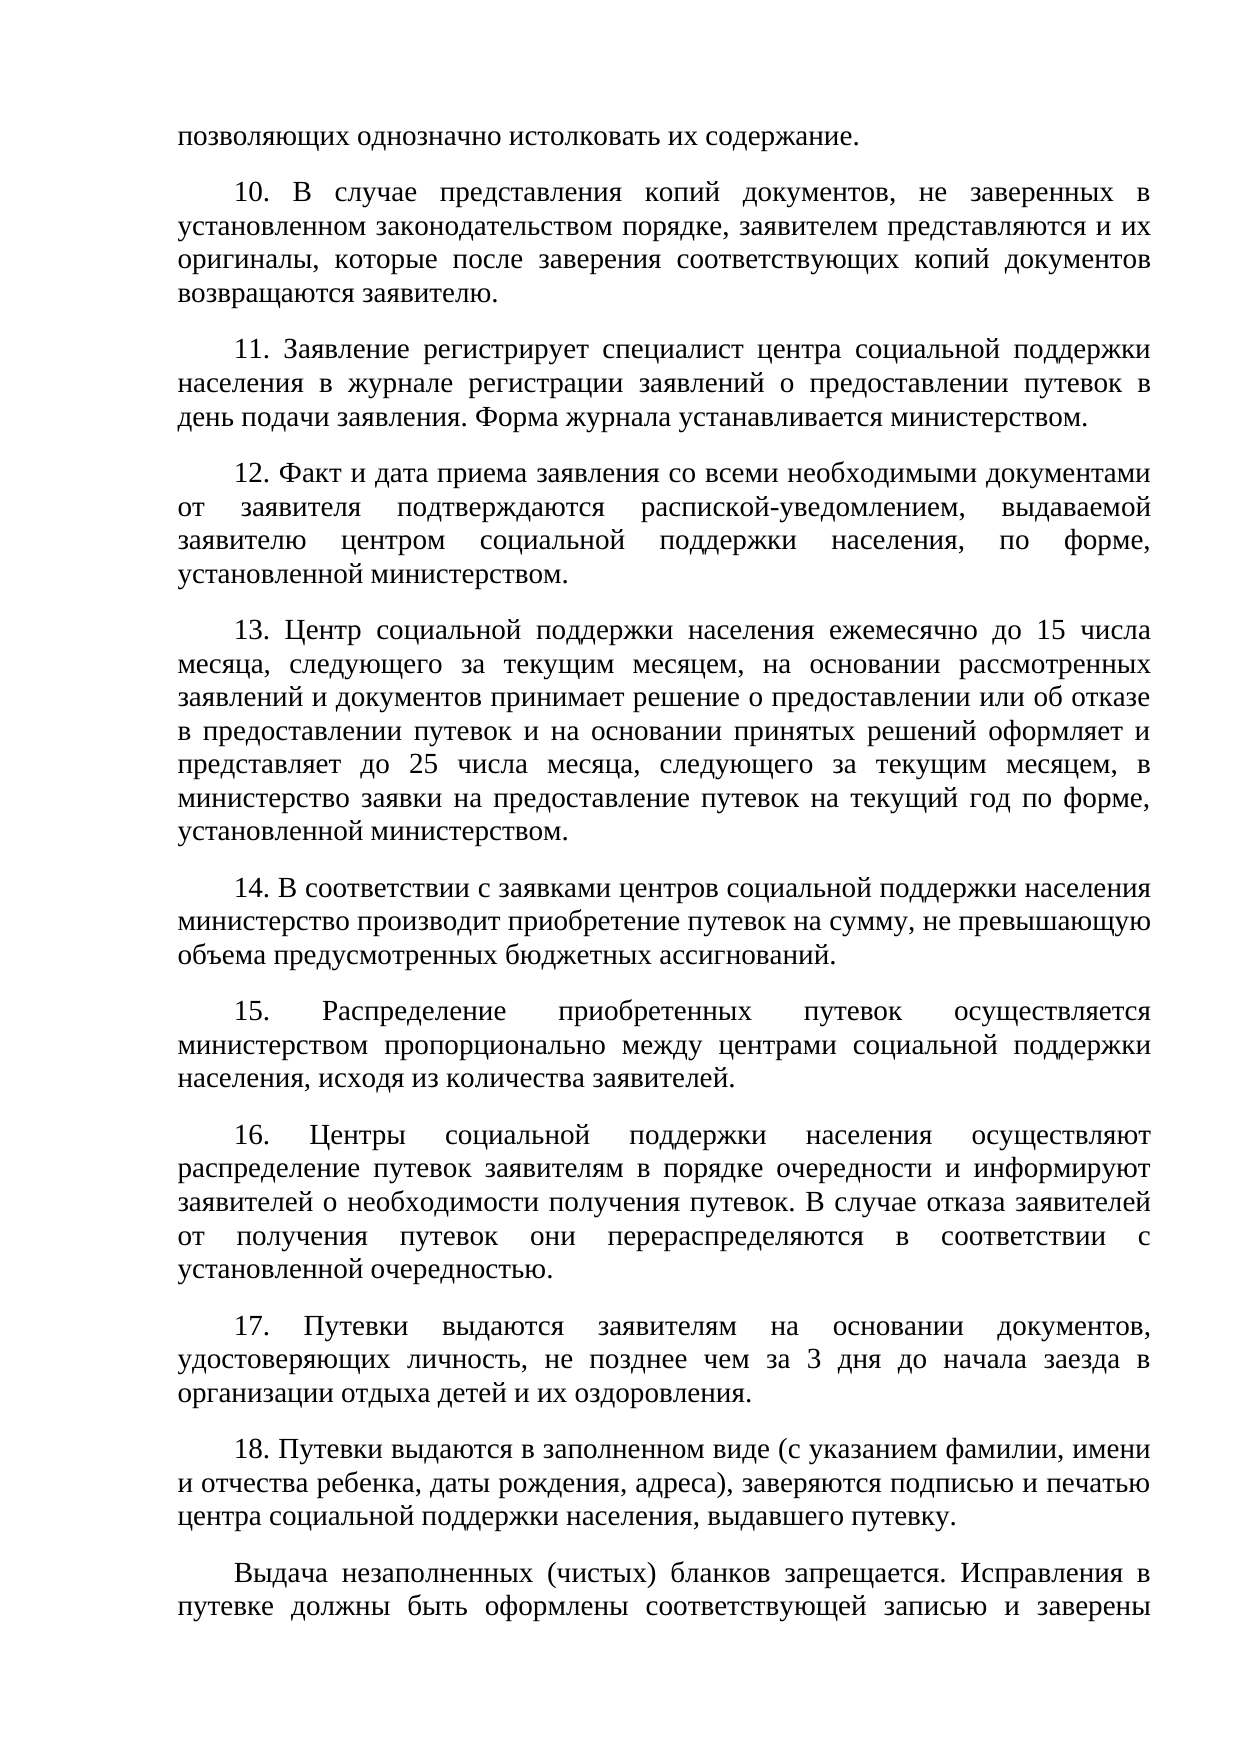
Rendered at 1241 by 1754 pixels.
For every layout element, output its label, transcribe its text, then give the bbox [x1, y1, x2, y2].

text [177, 1555, 1152, 1622]
text 15. Распределение приобретенных путевок осуществляется министерством пропорционально между центрами социальной поддержки населения, исходя из количества заявителей. [177, 993, 1152, 1094]
text 16. Центры социальной поддержки населения осуществляют распределение путевок заявителям в порядке очередности и информируют заявителей о необходимости получения путевок. В случае отказа заявителей от получения путевок они перераспределяются в соответствии с установленной очередностью. [177, 1117, 1152, 1285]
text 14. В соответствии с заявками центров социальной поддержки населения министерство производит приобретение путевок на сумму, не превышающую объема предусмотренных бюджетных ассигнований. [177, 870, 1152, 971]
text 13. Центр социальной поддержки населения ежемесячно до 15 числа месяца, следующего за текущим месяцем, на основании рассмотренных заявлений и документов принимает решение о предоставлении или об отказе в предоставлении путевок и на основании принятых решений оформляет и представляет до 25 числа месяца, следующего за текущим месяцем, в министерство заявки на предоставление путевок на текущий год по форме, установленной министерством. [177, 612, 1152, 847]
text 18. Путевки выдаются в заполненном виде (с указанием фамилии, имени и отчества ребенка, даты рождения, адреса), заверяются подписью и печатью центра социальной поддержки населения, выдавшего путевку. [177, 1431, 1152, 1532]
text 10. В случае представления копий документов, не заверенных в установленном законодательством порядке, заявителем представляются и их оригиналы, которые после заверения соответствующих копий документов возвращаются заявителю. [177, 174, 1152, 309]
text 12. Факт и дата приема заявления со всеми необходимыми документами от заявителя подтверждаются распиской-уведомлением, выдаваемой заявителю центром социальной поддержки населения, по форме, установленной министерством. [177, 455, 1152, 589]
text 17. Путевки выдаются заявителям на основании документов, удостоверяющих личность, не позднее чем за 3 дня до начала заезда в организации отдыха детей и их оздоровления. [177, 1308, 1152, 1408]
text 11. Заявление регистрирует специалист центра социальной поддержки населения в журнале регистрации заявлений о предоставлении путевок в день подачи заявления. Форма журнала устанавливается министерством. [177, 332, 1152, 432]
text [177, 118, 1152, 152]
